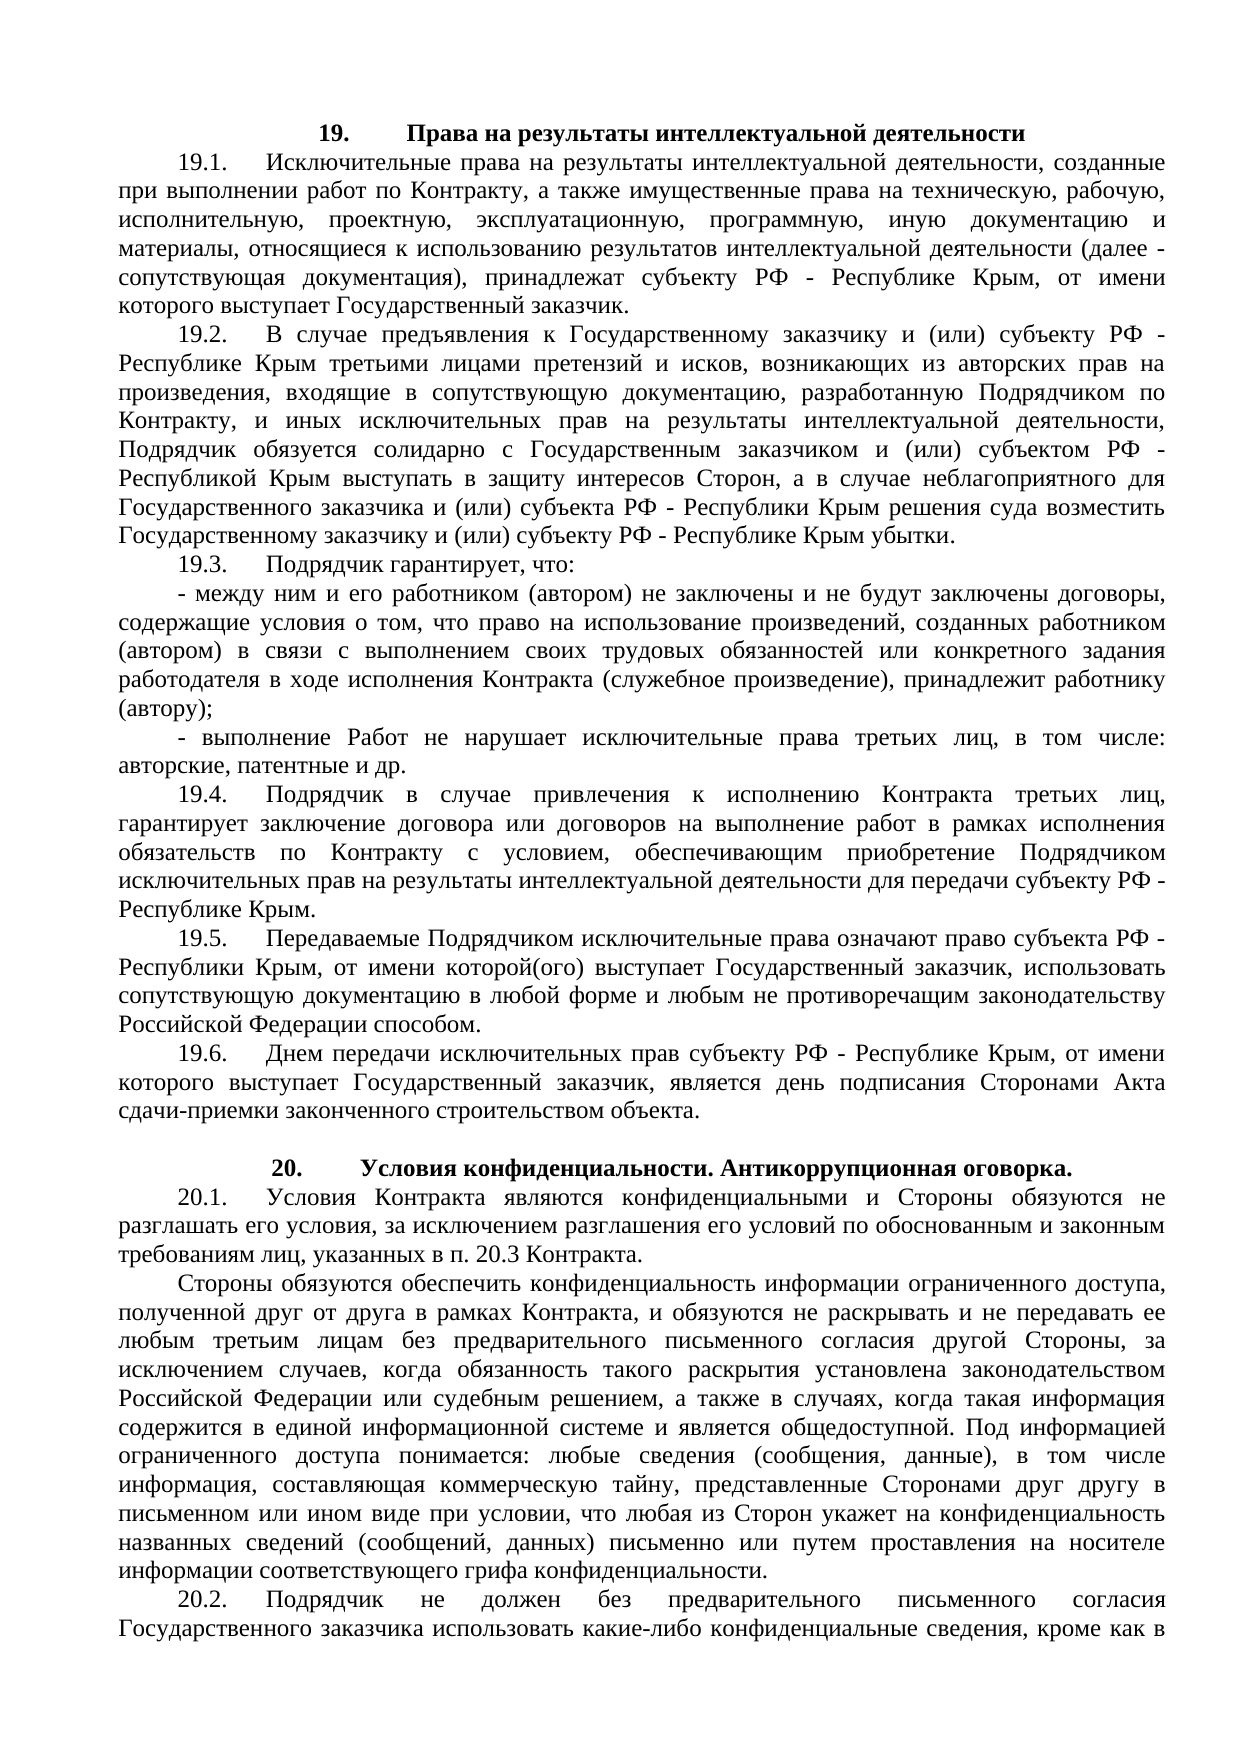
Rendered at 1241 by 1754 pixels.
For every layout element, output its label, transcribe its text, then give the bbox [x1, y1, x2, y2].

text - выполнение Работ не нарушает исключительные права третьих лиц, в том числе: авторские, патентные и др. [118, 722, 1167, 779]
list Права на результаты интеллектуальной деятельности [118, 118, 1167, 147]
text Стороны обязуются обеспечить конфиденциальность информации ограниченного доступа, полученной друг от друга в рамках Контракта, и обязуются не раскрывать и не передавать ее любым третьим лицам без предварительного письменного согласия другой Стороны, за исключением случаев, когда обязанность такого раскрытия установлена законодательством Российской Федерации или судебным решением, а также в случаях, когда такая информация содержится в единой информационной системе и является общедоступной. Под информацией ограниченного доступа понимается: любые сведения (сообщения, данные), в том числе информация, составляющая коммерческую тайну, представленные Сторонами друг другу в письменном или ином виде при условии, что любая из Сторон укажет на конфиденциальность названных сведений (сообщений, данных) письменно или путем проставления на носителе информации соответствующего грифа конфиденциальности. [118, 1268, 1167, 1584]
list Исключительные права на результаты интеллектуальной деятельности, созданные при выполнении работ по Контракту, а также имущественные права на техническую, рабочую, исполнительную, проектную, эксплуатационную, программную, иную документацию и материалы, относящиеся к использованию результатов интеллектуальной деятельности (далее - сопутствующая документация), принадлежат субъекту РФ - Республике Крым, от имени которого выступает Государственный заказчик. [118, 147, 1167, 319]
list Условия конфиденциальности. Антикоррупционная оговорка. [118, 1153, 1167, 1182]
list Подрядчик в случае привлечения к исполнению Контракта третьих лиц, гарантирует заключение договора или договоров на выполнение работ в рамках исполнения обязательств по Контракту с условием, обеспечивающим приобретение Подрядчиком исключительных прав на результаты интеллектуальной деятельности для передачи субъекту РФ - Республике Крым. [118, 779, 1167, 923]
list В случае предъявления к Государственному заказчику и (или) субъекту РФ -Республике Крым третьими лицами претензий и исков, возникающих из авторских прав на произведения, входящие в сопутствующую документацию, разработанную Подрядчиком по Контракту, и иных исключительных прав на результаты интеллектуальной деятельности, Подрядчик обязуется солидарно с Государственным заказчиком и (или) субъектом РФ - Республикой Крым выступать в защиту интересов Сторон, а в случае неблагоприятного для Государственного заказчика и (или) субъекта РФ - Республики Крым решения суда возместить Государственному заказчику и (или) субъекту РФ - Республике Крым убытки. [118, 319, 1167, 549]
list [118, 1584, 1167, 1642]
list Передаваемые Подрядчиком исключительные права означают право субъекта РФ - Республики Крым, от имени которой(ого) выступает Государственный заказчик, использовать сопутствующую документацию в любой форме и любым не противоречащим законодательству Российской Федерации способом. [118, 923, 1167, 1038]
text - между ним и его работником (автором) не заключены и не будут заключены договоры, содержащие условия о том, что право на использование произведений, созданных работником (автором) в связи с выполнением своих трудовых обязанностей или конкретного задания работодателя в ходе исполнения Контракта (служебное произведение), принадлежит работнику (автору); [118, 578, 1167, 722]
list Днем передачи исключительных прав субъекту РФ - Республике Крым, от имени которого выступает Государственный заказчик, является день подписания Сторонами Акта сдачи-приемки законченного строительством объекта. [118, 1038, 1167, 1124]
list Условия Контракта являются конфиденциальными и Стороны обязуются не разглашать его условия, за исключением разглашения его условий по обоснованным и законным требованиям лиц, указанных в п. 20.3 Контракта. [118, 1182, 1167, 1268]
list Подрядчик гарантирует, что: [118, 549, 1167, 578]
